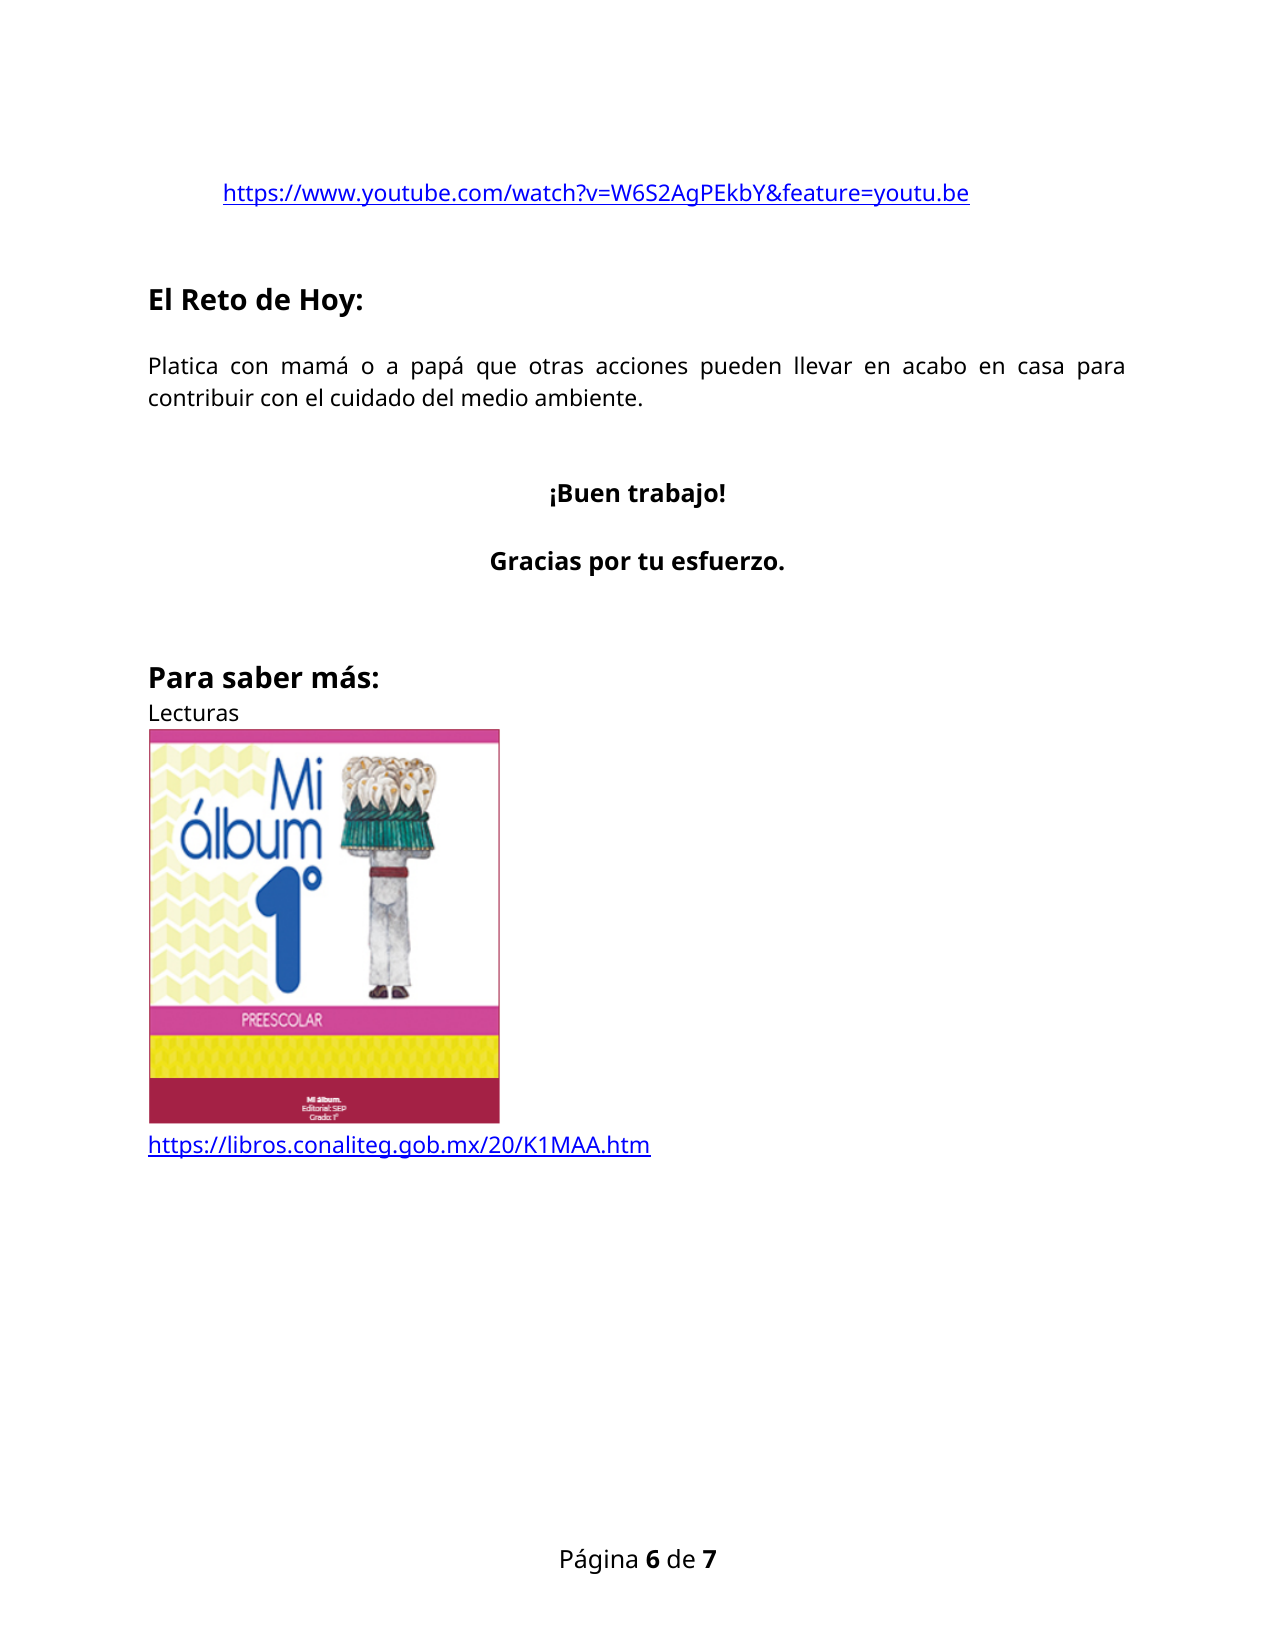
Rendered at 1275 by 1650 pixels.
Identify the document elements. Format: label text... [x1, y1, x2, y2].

text Gracias por tu esfuerzo. [148, 543, 1127, 577]
text https://libros.conaliteg.gob.mx/20/K1MAA.htm [148, 1129, 1127, 1160]
text ¡Buen trabajo! [148, 475, 1127, 509]
list https://www.youtube.com/watch?v=W6S2AgPEkbY&feature=youtu.be [223, 177, 1127, 208]
text Platica con mamá o a papá que otras acciones pueden llevar en acabo en casa para contribuir con el cuidado del medio ambiente. [148, 350, 1127, 413]
picture [147, 727, 503, 1129]
text Lecturas [148, 697, 1127, 728]
text El Reto de Hoy: [148, 279, 1127, 319]
text Para saber más: [148, 657, 1127, 697]
